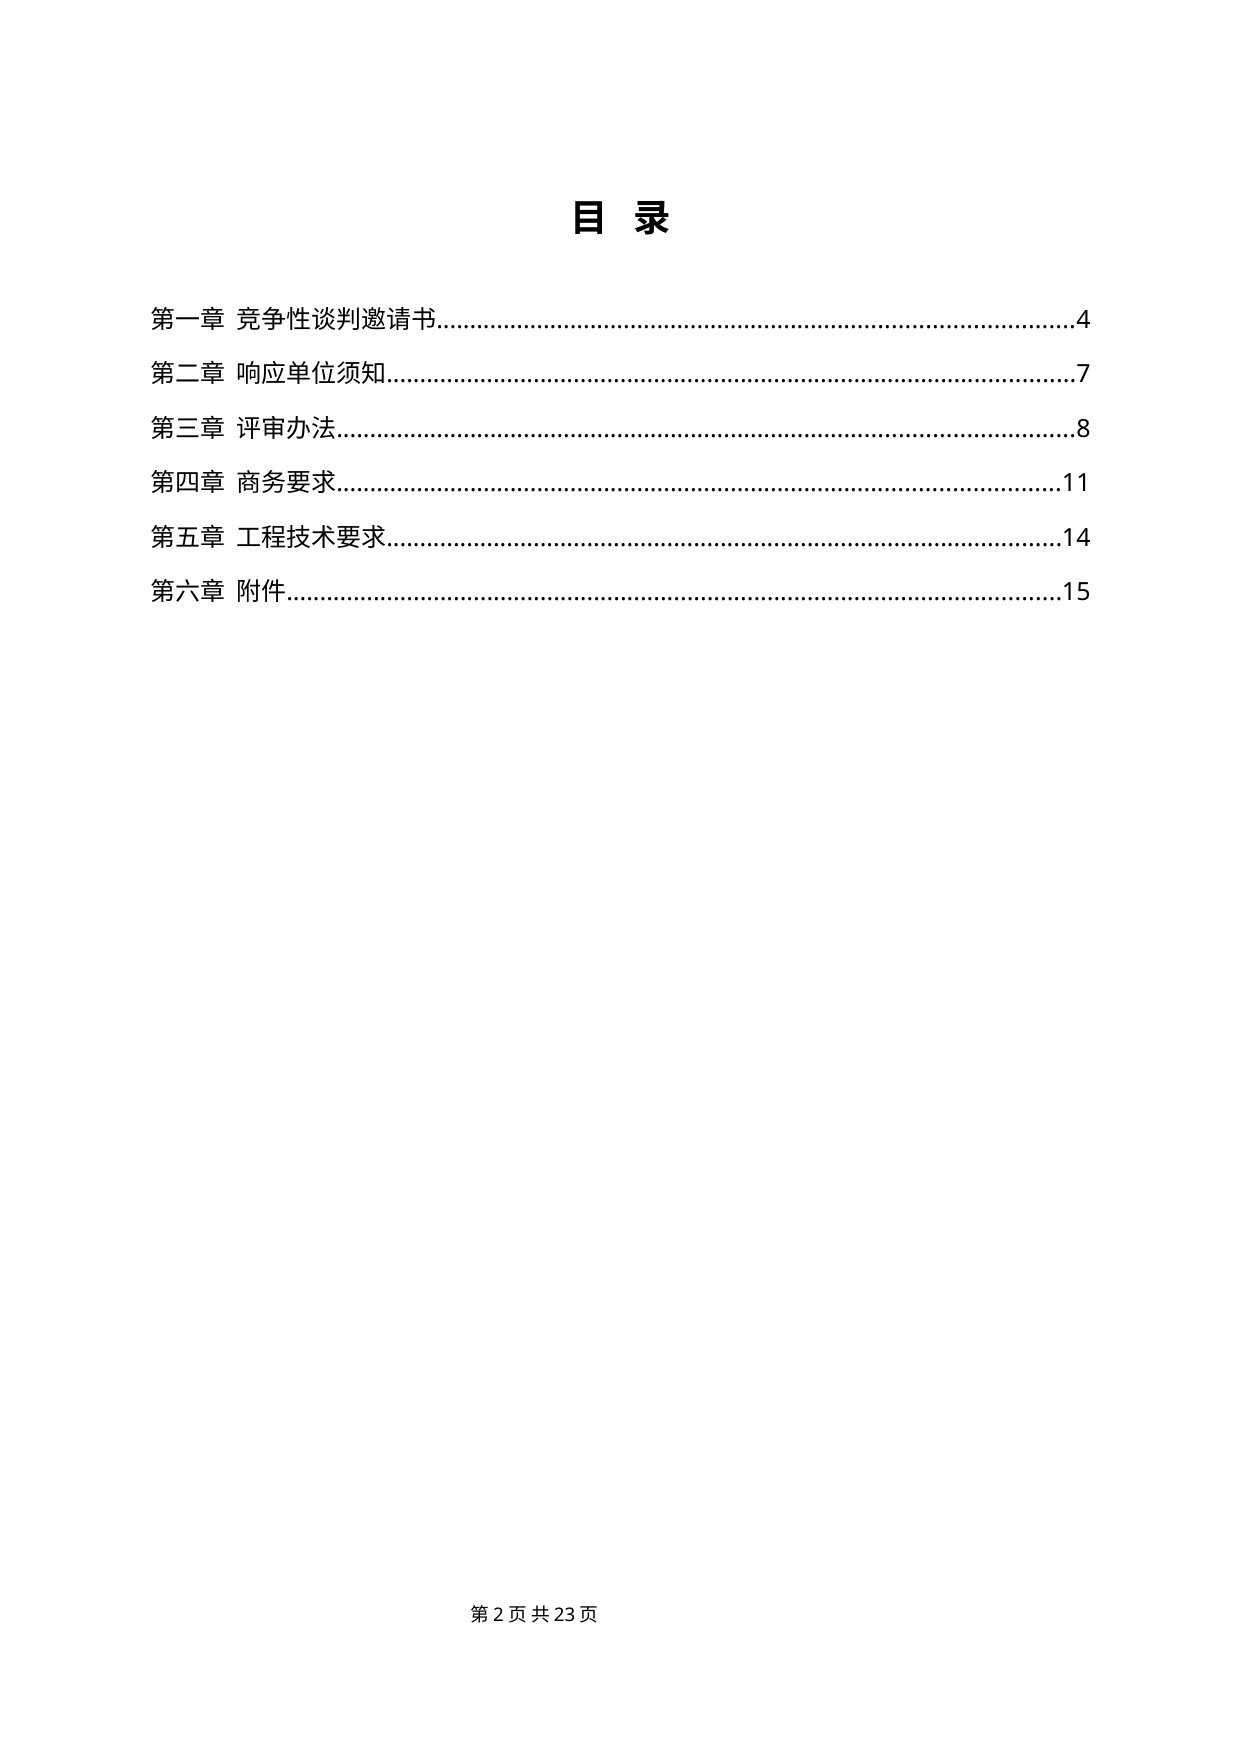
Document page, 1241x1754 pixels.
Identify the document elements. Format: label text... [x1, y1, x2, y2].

text 第一章 竞争性谈判邀请书 4 [150, 299, 1090, 336]
text 第三章 评审办法 8 [150, 408, 1090, 444]
text 第五章 工程技术要求 14 [150, 517, 1090, 553]
text 第二章 响应单位须知 7 [150, 354, 1090, 390]
text 第六章 附件 15 [150, 571, 1090, 608]
text 目 录 [150, 188, 1090, 242]
text 第四章 商务要求 11 [150, 463, 1090, 499]
